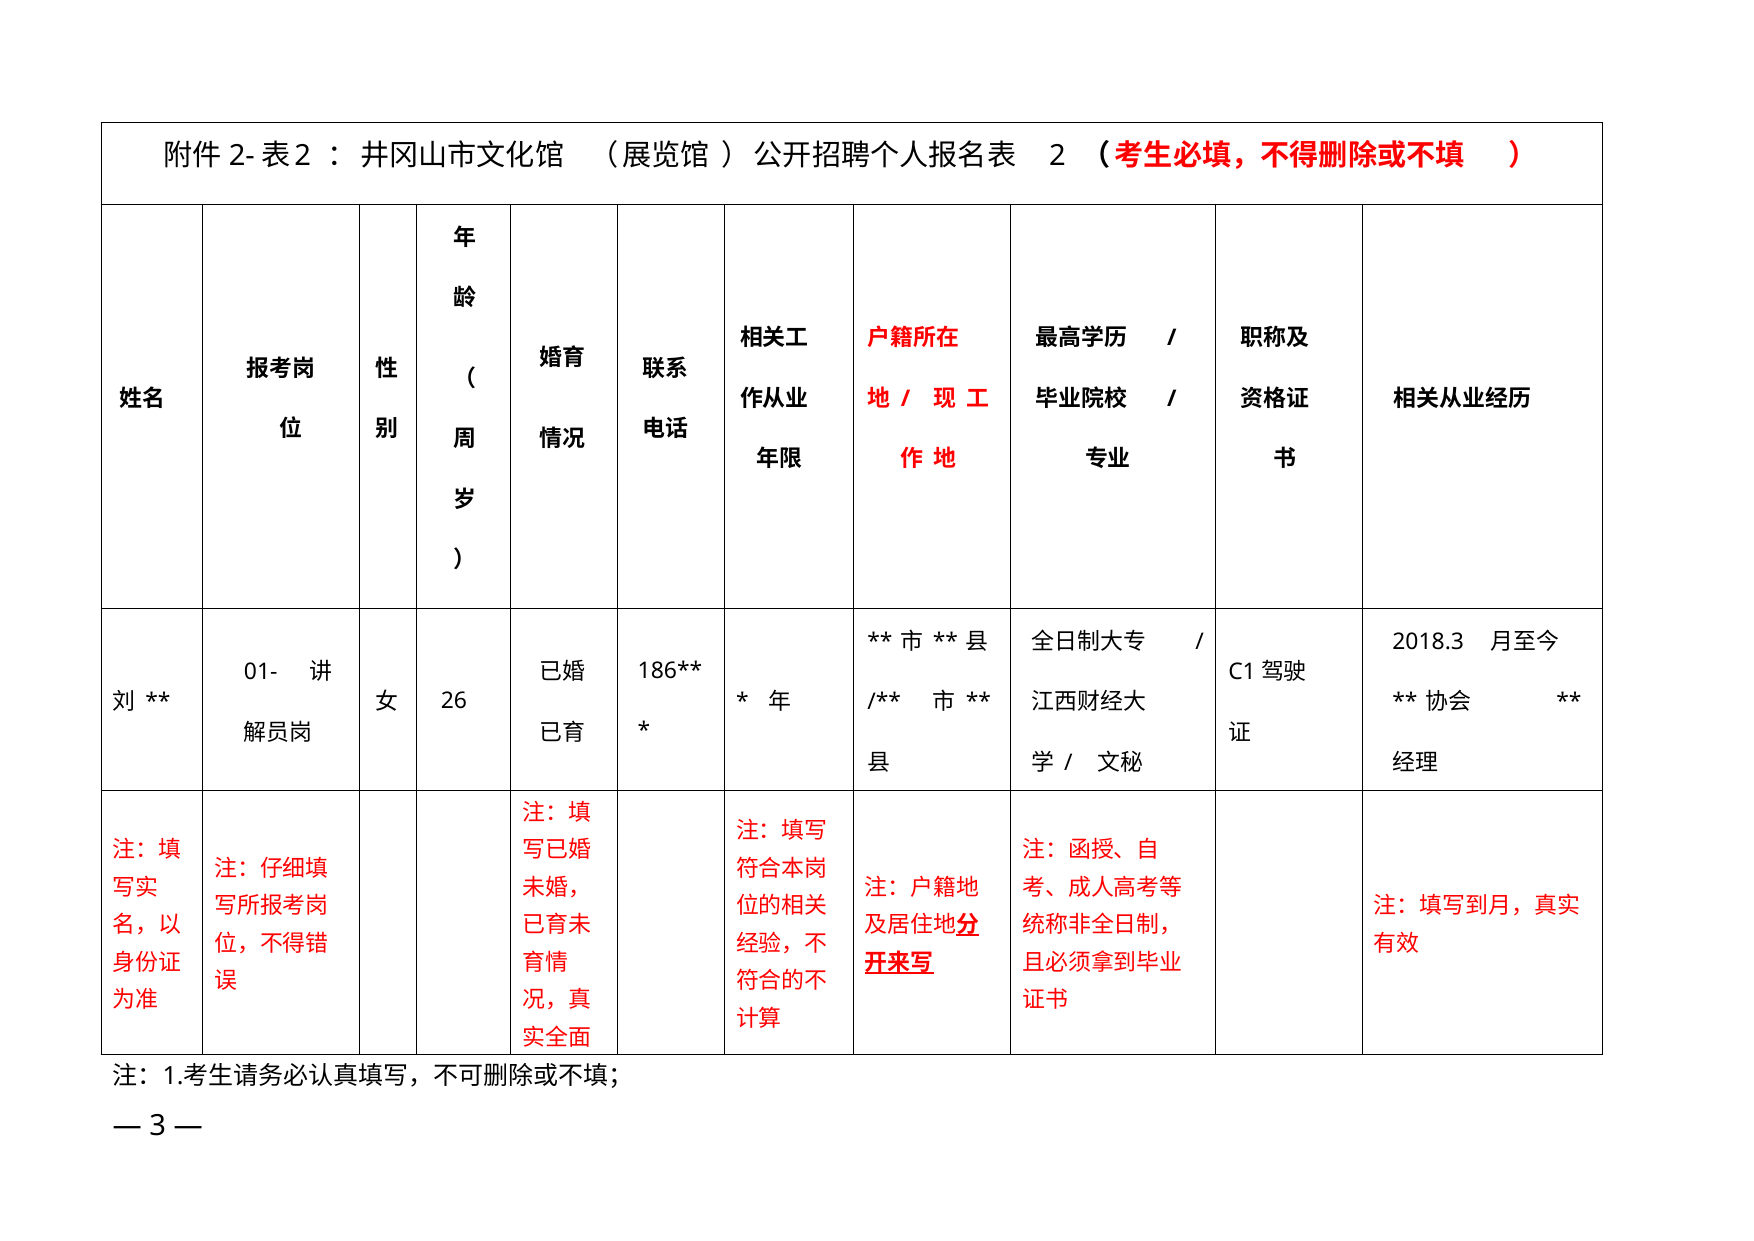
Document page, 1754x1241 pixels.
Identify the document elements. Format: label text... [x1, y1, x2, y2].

table_cell 性别 [360, 205, 416, 608]
table_cell 相关从业经历 [1363, 205, 1602, 608]
table_cell 职称及资格证书 [1216, 205, 1362, 608]
table_cell [618, 791, 724, 1054]
table_cell 注：户籍地及居住地分开来写 [854, 791, 1010, 1054]
table_cell 注：填写到月，真实有效 [1363, 791, 1602, 1054]
table_cell 186*** [618, 609, 724, 790]
table_cell 户籍所在地/现工作地 [854, 205, 1010, 608]
table_cell 注：仔细填写所报考岗位，不得错误 [203, 791, 359, 1054]
table_cell 年龄 （周岁） [417, 205, 510, 608]
table_cell 报考岗位 [203, 205, 359, 608]
table_cell 注：填写符合本岗位的相关经验，不符合的不计算 [725, 791, 853, 1054]
table_cell **市**县/**市**县 [854, 609, 1010, 790]
table_cell *年 [725, 609, 853, 790]
table_cell [417, 791, 510, 1054]
table_cell 全日制大专/江西财经大学/文秘 [1011, 609, 1215, 790]
table_cell 26 [417, 609, 510, 790]
table_cell 姓名 [102, 205, 202, 608]
table_cell 女 [360, 609, 416, 790]
table_cell [1216, 791, 1362, 1054]
table_cell 婚育 情况 [511, 205, 617, 608]
table_cell 01-讲解员岗 [203, 609, 359, 790]
table_cell 相关工作从业年限 [725, 205, 853, 608]
table_cell 注：填写实名，以身份证为准 [102, 791, 202, 1054]
table_cell 已婚已育 [511, 609, 617, 790]
table_cell 刘** [102, 609, 202, 790]
table_cell 注：填写已婚未婚，已育未育情况，真实全面 [511, 791, 617, 1054]
table_cell C1驾驶证 [1216, 609, 1362, 790]
table_cell 最高学历/毕业院校/专业 [1011, 205, 1215, 608]
table_cell 联系电话 [618, 205, 724, 608]
table_header 附件2-表2：井冈山市文化馆（展览馆）公开招聘个人报名表2（考生必填，不得删除或不填） [102, 123, 1602, 204]
table_cell 注：函授、自考、成人高考等统称非全日制，且必须拿到毕业证书 [1011, 791, 1215, 1054]
table_cell 2018.3月至今 **协会 **经理 [1363, 609, 1602, 790]
table_cell [360, 791, 416, 1054]
subtitle 注：1.考生请务必认真填写，不可删除或不填； [112, 1055, 1602, 1092]
